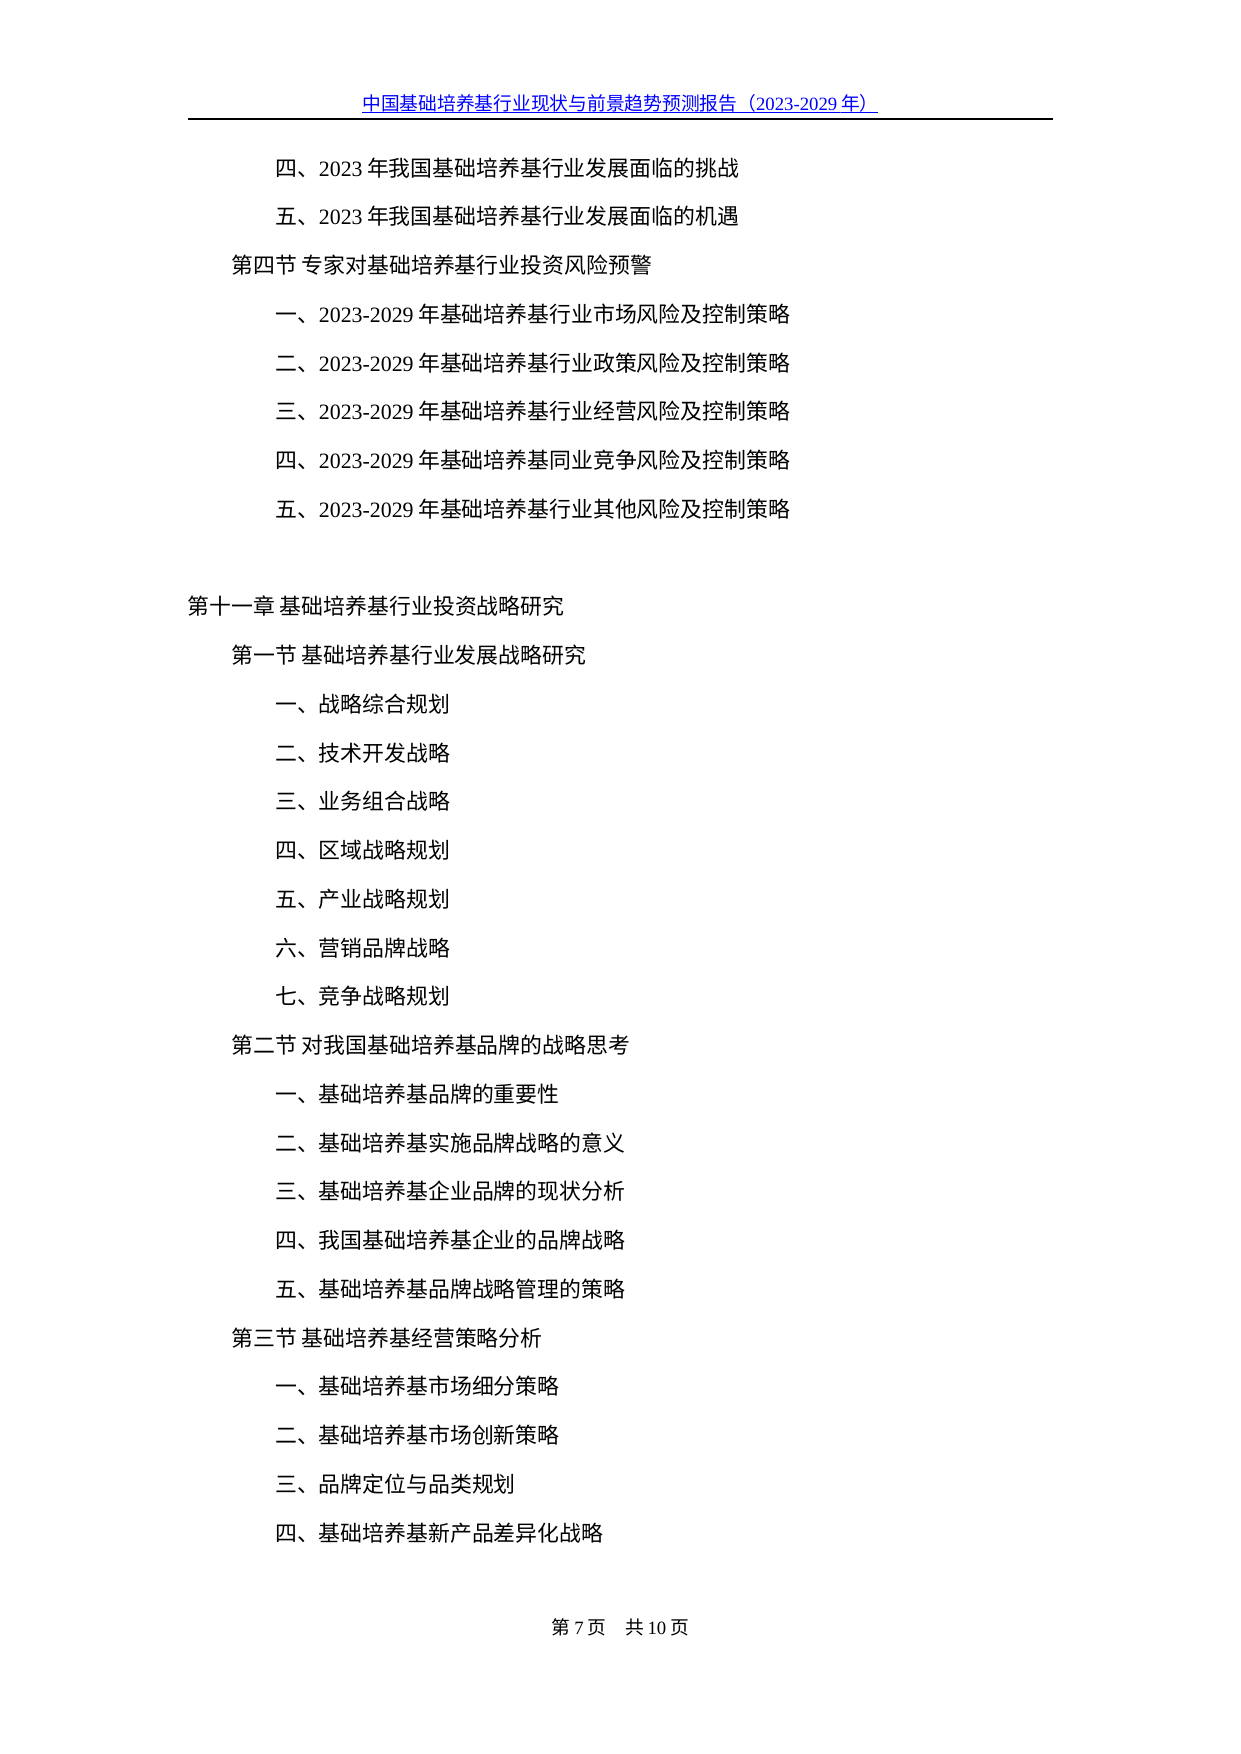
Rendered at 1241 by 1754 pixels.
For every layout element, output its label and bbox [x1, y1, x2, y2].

text [187, 150, 1053, 1548]
